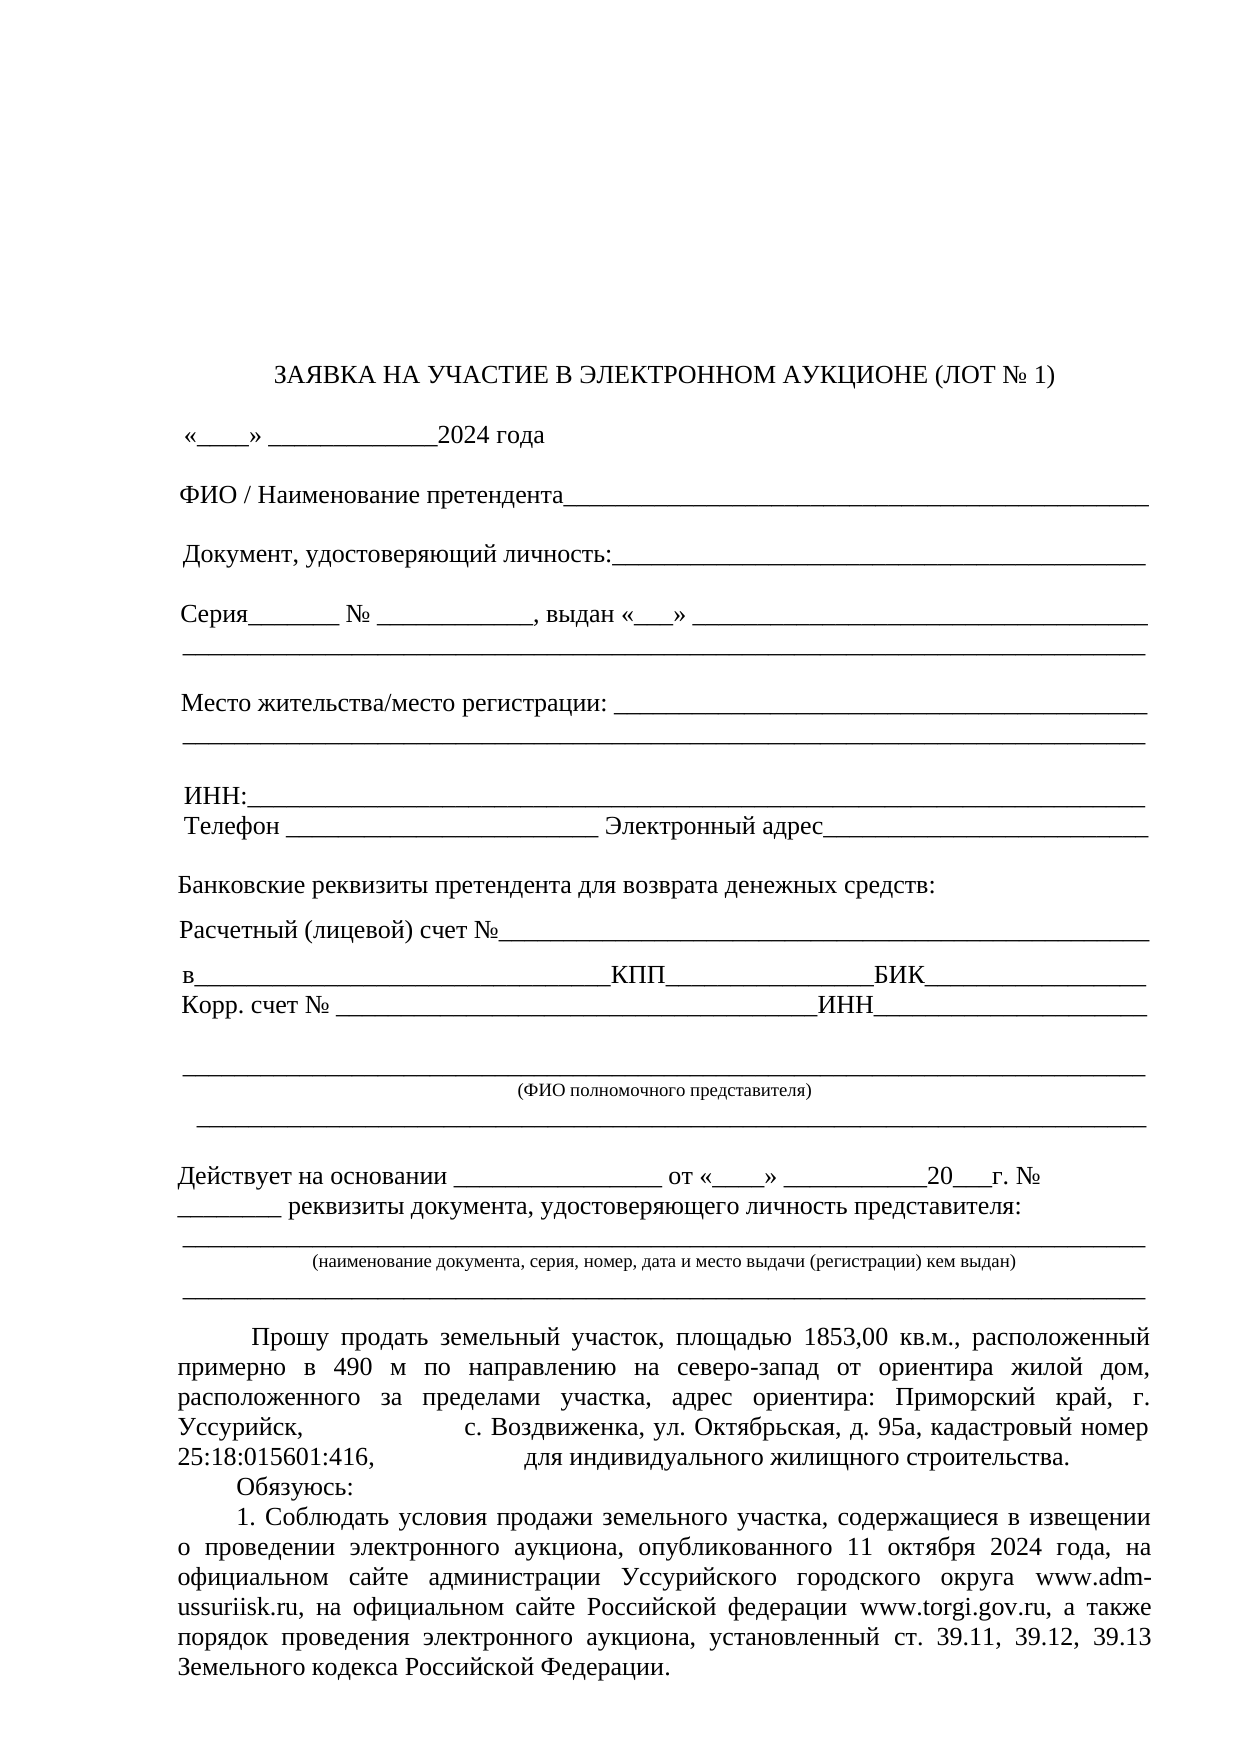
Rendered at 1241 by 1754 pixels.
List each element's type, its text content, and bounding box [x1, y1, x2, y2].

text Банковские реквизиты претендента для возврата денежных средств: [177, 869, 1152, 899]
text __________________________________________________________________________ [177, 1272, 1152, 1302]
text 1. Соблюдать условия продажи земельного участка, содержащиеся в извещении о проведении электронного аукциона, опубликованного 11 октября 2024 года, на официальном сайте администрации Уссурийского городского округа www.adm-ussuriisk.ru, на официальном сайте Российской федерации www.torgi.gov.ru, а также порядок проведения электронного аукциона, установленный ст. 39.11, 39.12, 39.13 Земельного кодекса Российской Федерации. [177, 1501, 1152, 1681]
text (ФИО полномочного представителя) [177, 1079, 1152, 1100]
text Корр. счет № _____________________________________ИНН_____________________ [177, 989, 1152, 1019]
text Обязуюсь: [177, 1471, 1152, 1501]
text «____» _____________2024 года [177, 419, 1152, 449]
text Серия_______ № ____________, выдан «___» ___________________________________ [177, 598, 1152, 628]
text __________________________________________________________________________ [177, 628, 1152, 658]
text ФИО / Наименование претендента_____________________________________________ [177, 479, 1152, 509]
text __________________________________________________________________________ [177, 1220, 1152, 1250]
text _________________________________________________________________________ [177, 1100, 1167, 1130]
text (наименование документа, серия, номер, дата и место выдачи (регистрации) кем выдан) [177, 1250, 1152, 1272]
text Место жительства/место регистрации: _________________________________________ [177, 687, 1152, 717]
text ИНН:_____________________________________________________________________ [177, 780, 1152, 810]
text в________________________________КПП________________БИК_________________ [177, 959, 1152, 989]
text Телефон ________________________ Электронный адрес_________________________ [177, 810, 1152, 840]
text Документ, удостоверяющий личность:_________________________________________ [177, 538, 1152, 568]
text Действует на основании ________________ от «____» ___________20___г. № ________ реквизиты документа, удостоверяющего личность представителя: [177, 1160, 1152, 1220]
text Прошу продать земельный участок, площадью 1853,00 кв.м., расположенный примерно в 490 м по направлению на северо-запад от ориентира жилой дом, расположенного за пределами участка, адрес ориентира: Приморский край, г. Уссурийск, с. Воздвиженка, ул. Октябрьская, д. 95а, кадастровый номер 25:18:015601:416, для индивидуального жилищного строительства. [177, 1321, 1152, 1471]
text Расчетный (лицевой) счет №__________________________________________________ [177, 914, 1152, 944]
text __________________________________________________________________________ [177, 1049, 1152, 1079]
text __________________________________________________________________________ [177, 717, 1152, 747]
text ЗАЯВКА НА УЧАСТИЕ В ЭЛЕКТРОННОМ АУКЦИОНЕ (ЛОТ № 1) [177, 359, 1152, 389]
